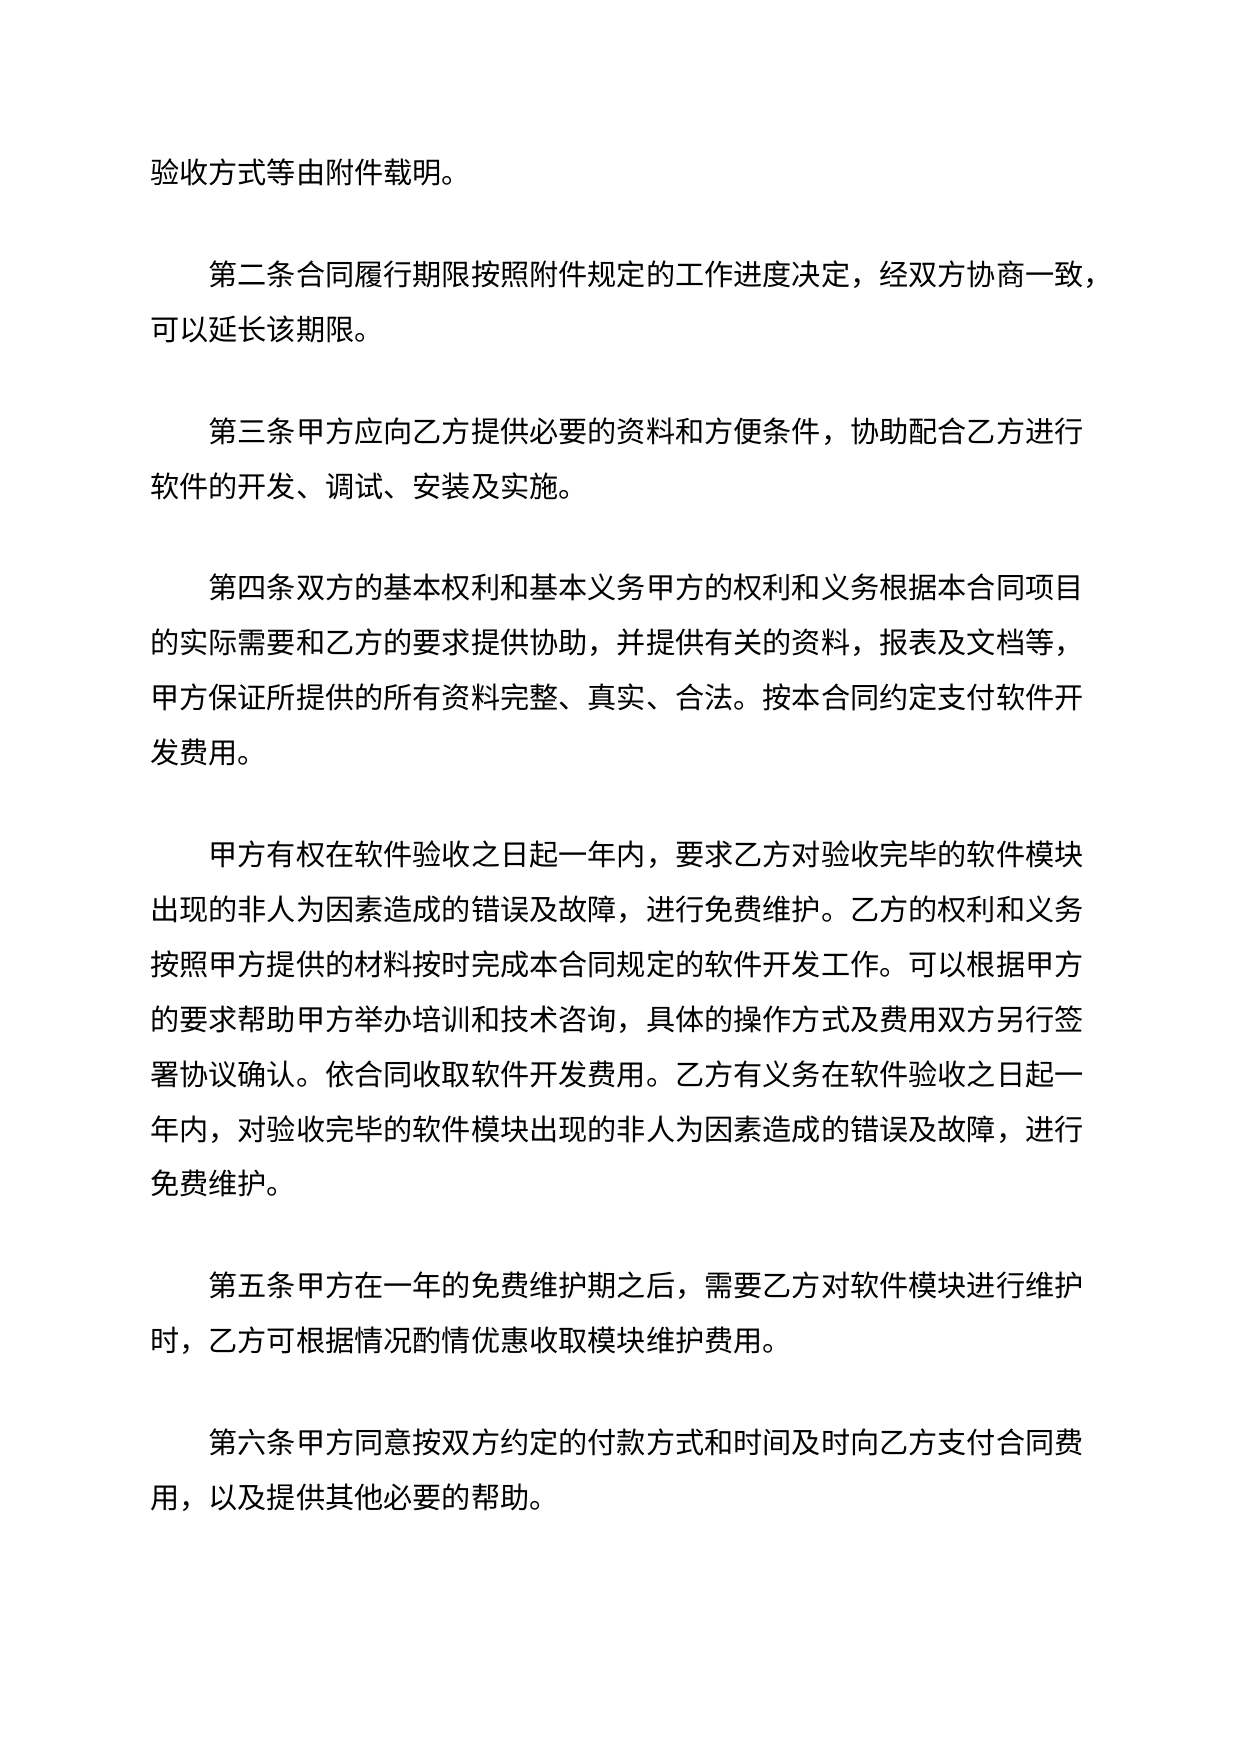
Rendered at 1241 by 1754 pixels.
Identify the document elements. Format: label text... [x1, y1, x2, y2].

text 第二条合同履行期限按照附件规定的工作进度决定，经双方协商一致，可以延长该期限。 [150, 252, 1090, 349]
text 第六条甲方同意按双方约定的付款方式和时间及时向乙方支付合同费用，以及提供其他必要的帮助。 [150, 1419, 1090, 1517]
text 甲方有权在软件验收之日起一年内，要求乙方对验收完毕的软件模块出现的非人为因素造成的错误及故障，进行免费维护。乙方的权利和义务按照甲方提供的材料按时完成本合同规定的软件开发工作。可以根据甲方的要求帮助甲方举办培训和技术咨询，具体的操作方式及费用双方另行签署协议确认。依合同收取软件开发费用。乙方有义务在软件验收之日起一年内，对验收完毕的软件模块出现的非人为因素造成的错误及故障，进行免费维护。 [150, 832, 1090, 1203]
text 第三条甲方应向乙方提供必要的资料和方便条件，协助配合乙方进行软件的开发、调试、安装及实施。 [150, 408, 1090, 506]
text 第五条甲方在一年的免费维护期之后，需要乙方对软件模块进行维护时，乙方可根据情况酌情优惠收取模块维护费用。 [150, 1263, 1090, 1360]
text 第四条双方的基本权利和基本义务甲方的权利和义务根据本合同项目的实际需要和乙方的要求提供协助，并提供有关的资料，报表及文档等，甲方保证所提供的所有资料完整、真实、合法。按本合同约定支付软件开发费用。 [150, 565, 1090, 772]
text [150, 150, 1090, 192]
